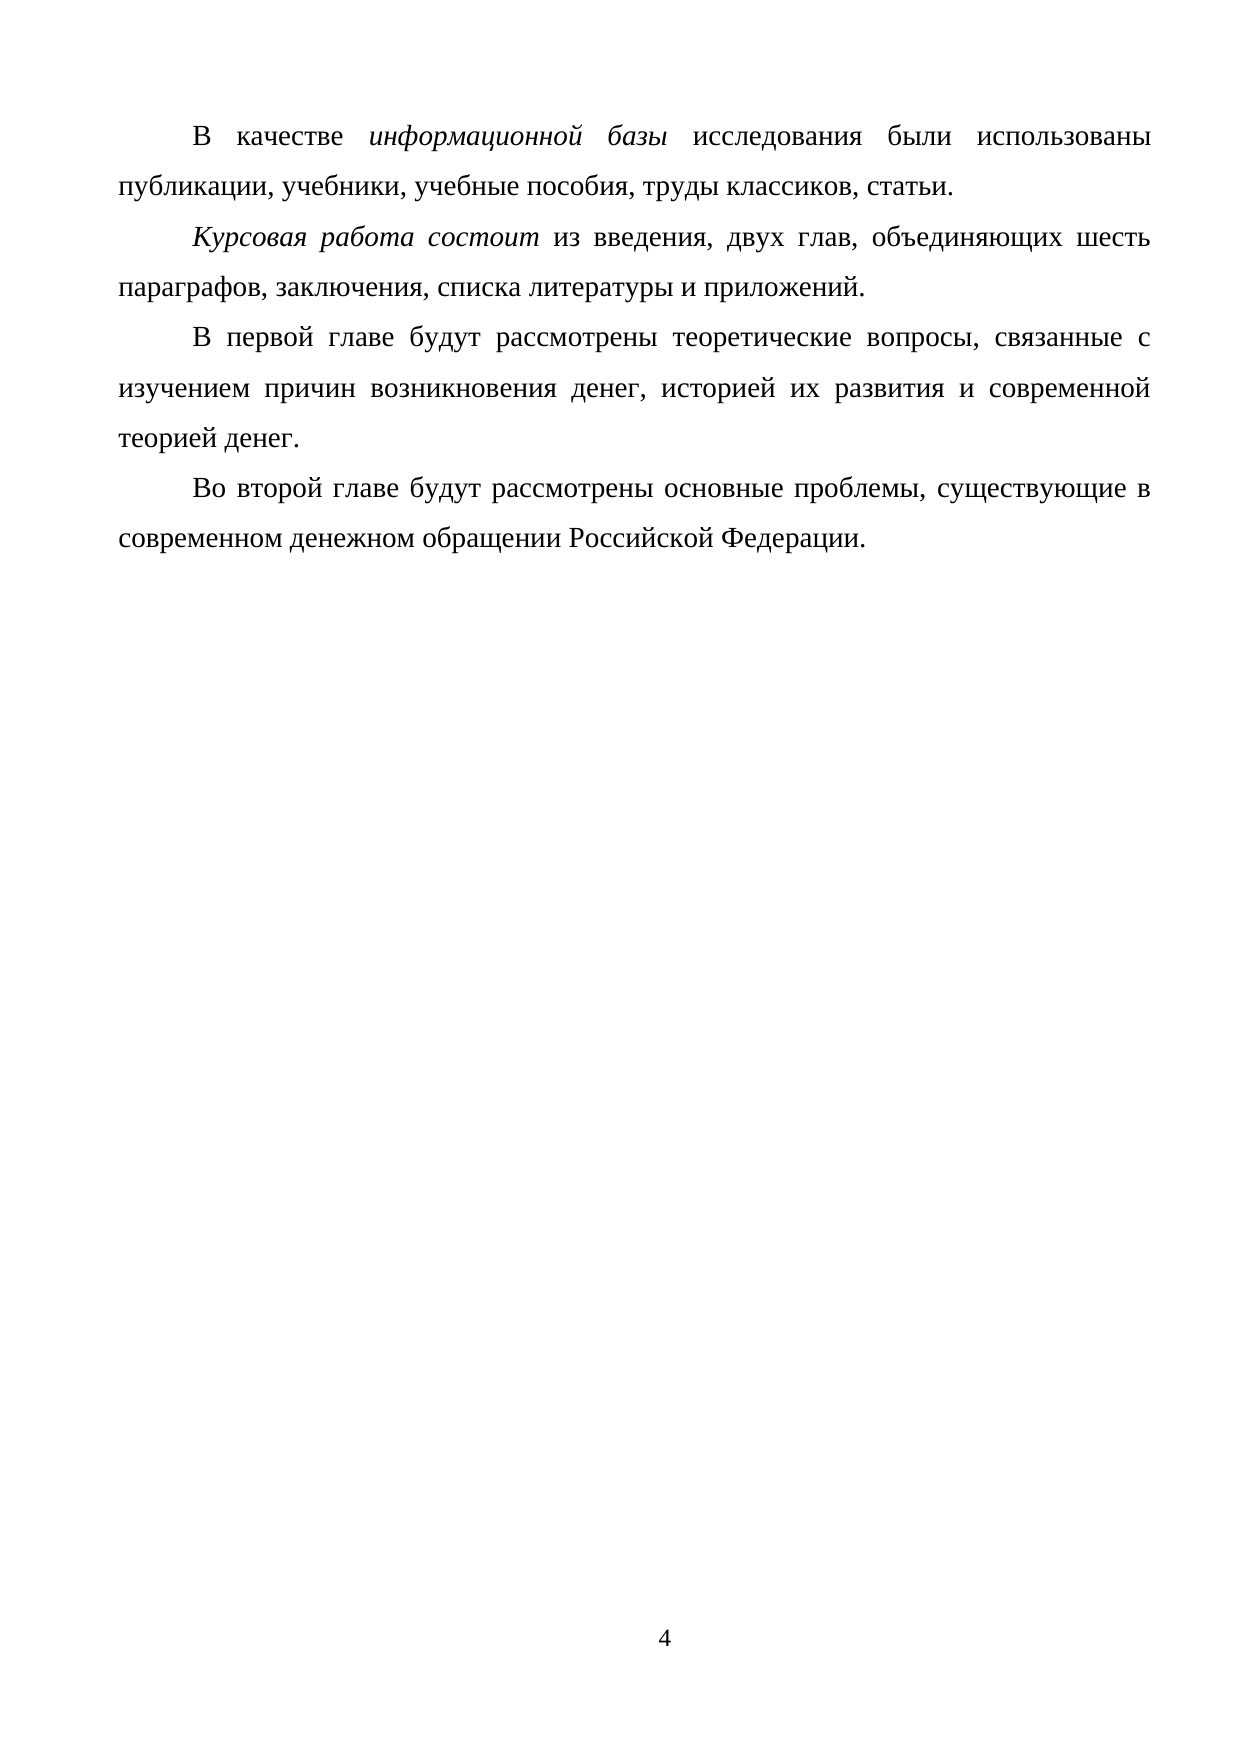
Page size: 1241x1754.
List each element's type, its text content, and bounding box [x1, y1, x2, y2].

text В качестве информационной базы исследования были использованы публикации, учебники, учебные пособия, труды классиков, статьи. [118, 118, 1152, 202]
text В первой главе будут рассмотрены теоретические вопросы, связанные с изучением причин возникновения денег, историей их развития и современной теорией денег. [118, 319, 1152, 453]
text Курсовая работа состоит из введения, двух глав, объединяющих шесть параграфов, заключения, списка литературы и приложений. [118, 219, 1152, 303]
text Во второй главе будут рассмотрены основные проблемы, существующие в современном денежном обращении Российской Федерации. [118, 470, 1152, 554]
